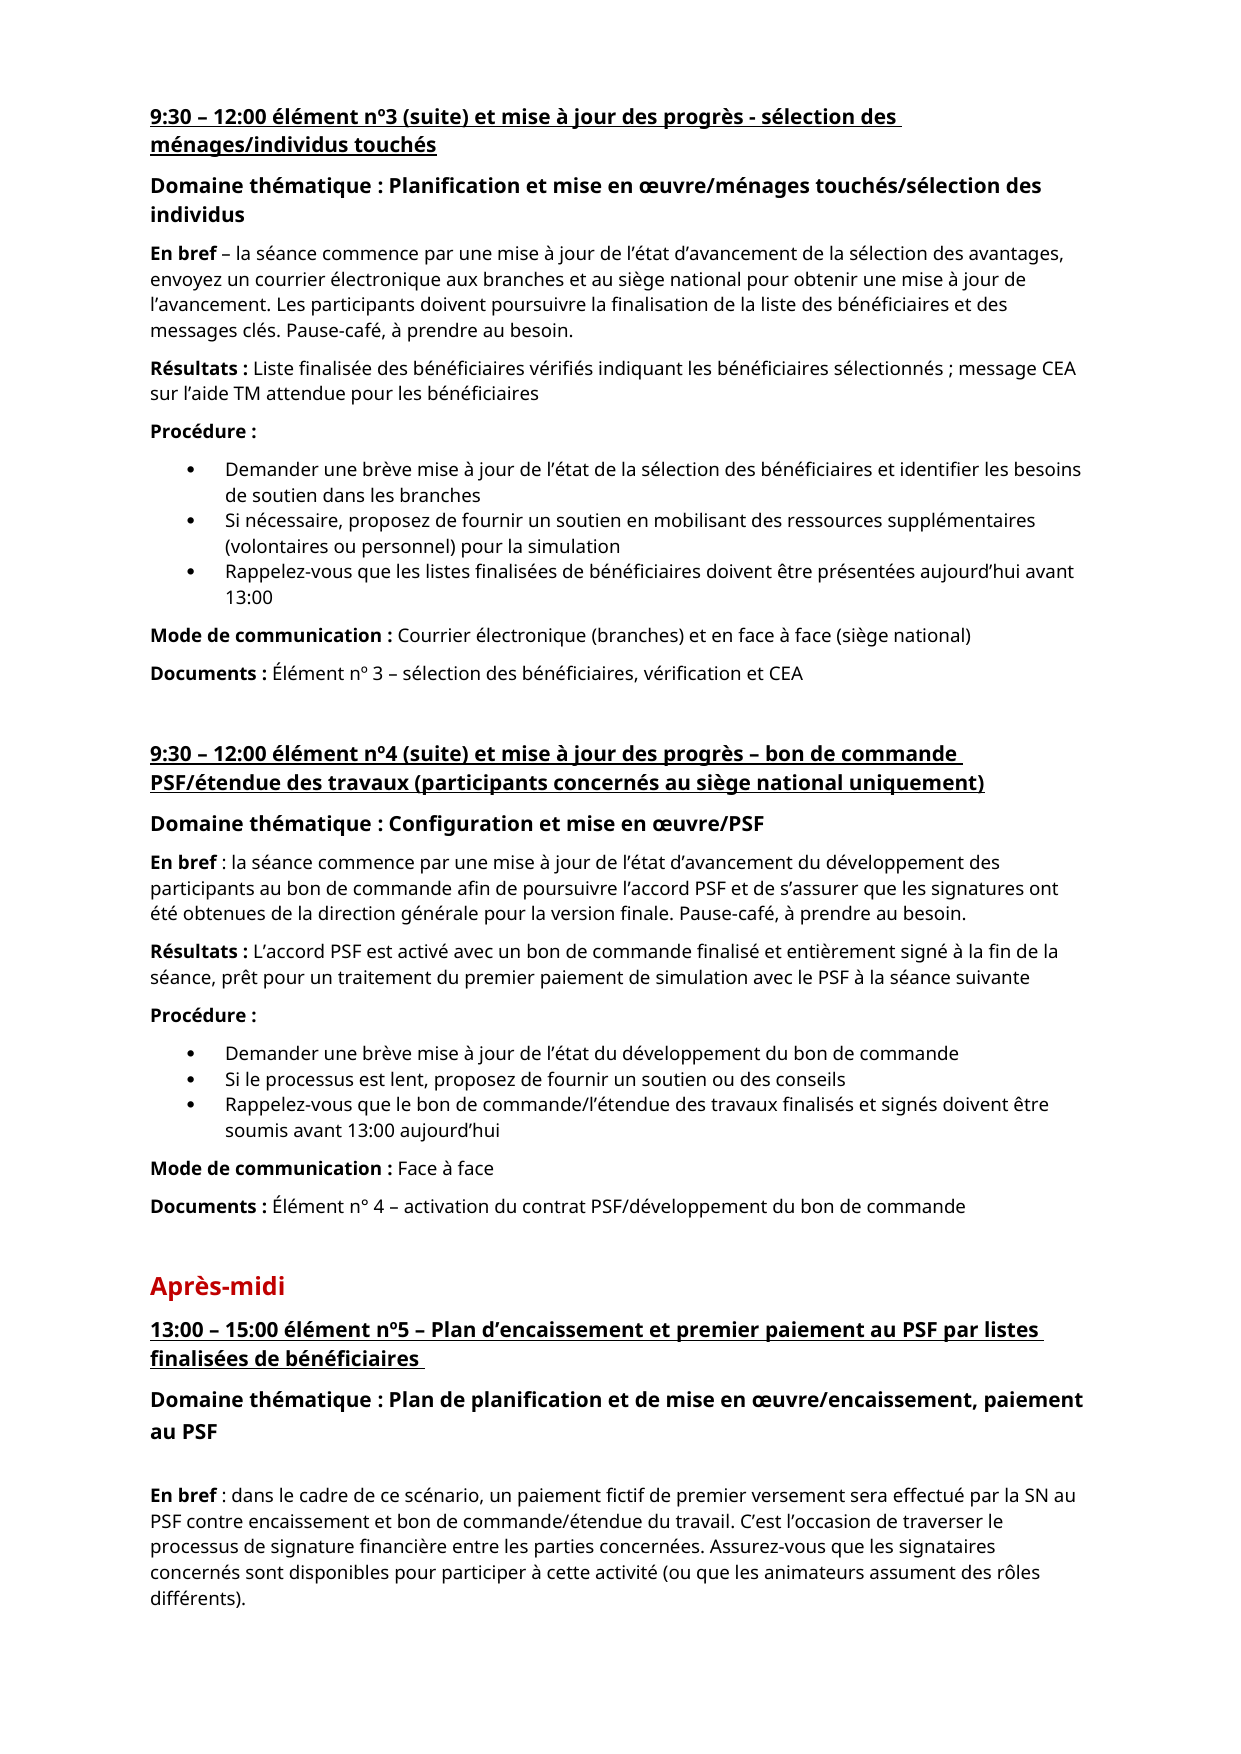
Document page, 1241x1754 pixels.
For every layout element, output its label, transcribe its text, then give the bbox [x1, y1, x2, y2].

text En bref : la séance commence par une mise à jour de l’état d’avancement du développement des participants au bon de commande afin de poursuivre l’accord PSF et de s’assurer que les signatures ont été obtenues de la direction générale pour la version finale. Pause-café, à prendre au besoin. [150, 850, 1090, 926]
list Rappelez-vous que les listes finalisées de bénéficiaires doivent être présentées aujourd’hui avant 13:00 [187, 559, 1090, 610]
text 9:30 – 12:00 élément nº4 (suite) et mise à jour des progrès – bon de commande PSF/étendue des travaux (participants concernés au siège national uniquement) [150, 739, 1090, 796]
text 13:00 – 15:00 élément nº5 – Plan d’encaissement et premier paiement au PSF par listes finalisées de bénéficiaires [150, 1316, 1090, 1372]
list Si le processus est lent, proposez de fournir un soutien ou des conseils [187, 1066, 1090, 1091]
text Domaine thématique : Plan de planification et de mise en œuvre/encaissement, paiement au PSF [150, 1385, 1090, 1446]
text Mode de communication : Courrier électronique (branches) et en face à face (siège national) [150, 622, 1090, 648]
text 9:30 – 12:00 élément nº3 (suite) et mise à jour des progrès - sélection des ménages/individus touchés [150, 102, 1090, 159]
text En bref : dans le cadre de ce scénario, un paiement fictif de premier versement sera effectué par la SN au PSF contre encaissement et bon de commande/étendue du travail. C’est l’occasion de traverser le processus de signature financière entre les parties concernées. Assurez-vous que les signataires concernés sont disponibles pour participer à cette activité (ou que les animateurs assument des rôles différents). [150, 1483, 1090, 1610]
text Domaine thématique : Configuration et mise en œuvre/PSF [150, 809, 1090, 837]
text Documents : Élément nº 3 – sélection des bénéficiaires, vérification et CEA [150, 660, 1090, 686]
text Résultats : Liste finalisée des bénéficiaires vérifiés indiquant les bénéficiaires sélectionnés ; message CEA sur l’aide TM attendue pour les bénéficiaires [150, 355, 1090, 406]
text Procédure : [150, 419, 1090, 444]
list Si nécessaire, proposez de fournir un soutien en mobilisant des ressources supplémentaires (volontaires ou personnel) pour la simulation [187, 508, 1090, 559]
text Procédure : [150, 1002, 1090, 1028]
text Domaine thématique : Planification et mise en œuvre/ménages touchés/sélection des individus [150, 171, 1090, 228]
text Résultats : L’accord PSF est activé avec un bon de commande finalisé et entièrement signé à la fin de la séance, prêt pour un traitement du premier paiement de simulation avec le PSF à la séance suivante [150, 939, 1090, 990]
text En bref – la séance commence par une mise à jour de l’état d’avancement de la sélection des avantages, envoyez un courrier électronique aux branches et au siège national pour obtenir une mise à jour de l’avancement. Les participants doivent poursuivre la finalisation de la liste des bénéficiaires et des messages clés. Pause-café, à prendre au besoin. [150, 241, 1090, 343]
text Mode de communication : Face à face [150, 1155, 1090, 1180]
list Demander une brève mise à jour de l’état de la sélection des bénéficiaires et identifier les besoins de soutien dans les branches [187, 457, 1090, 508]
list Demander une brève mise à jour de l’état du développement du bon de commande [187, 1040, 1090, 1066]
text Documents : Élément n° 4 – activation du contrat PSF/développement du bon de commande [150, 1193, 1090, 1218]
text Après-midi [150, 1269, 1090, 1303]
list Rappelez-vous que le bon de commande/l’étendue des travaux finalisés et signés doivent être soumis avant 13:00 aujourd’hui [187, 1091, 1090, 1142]
